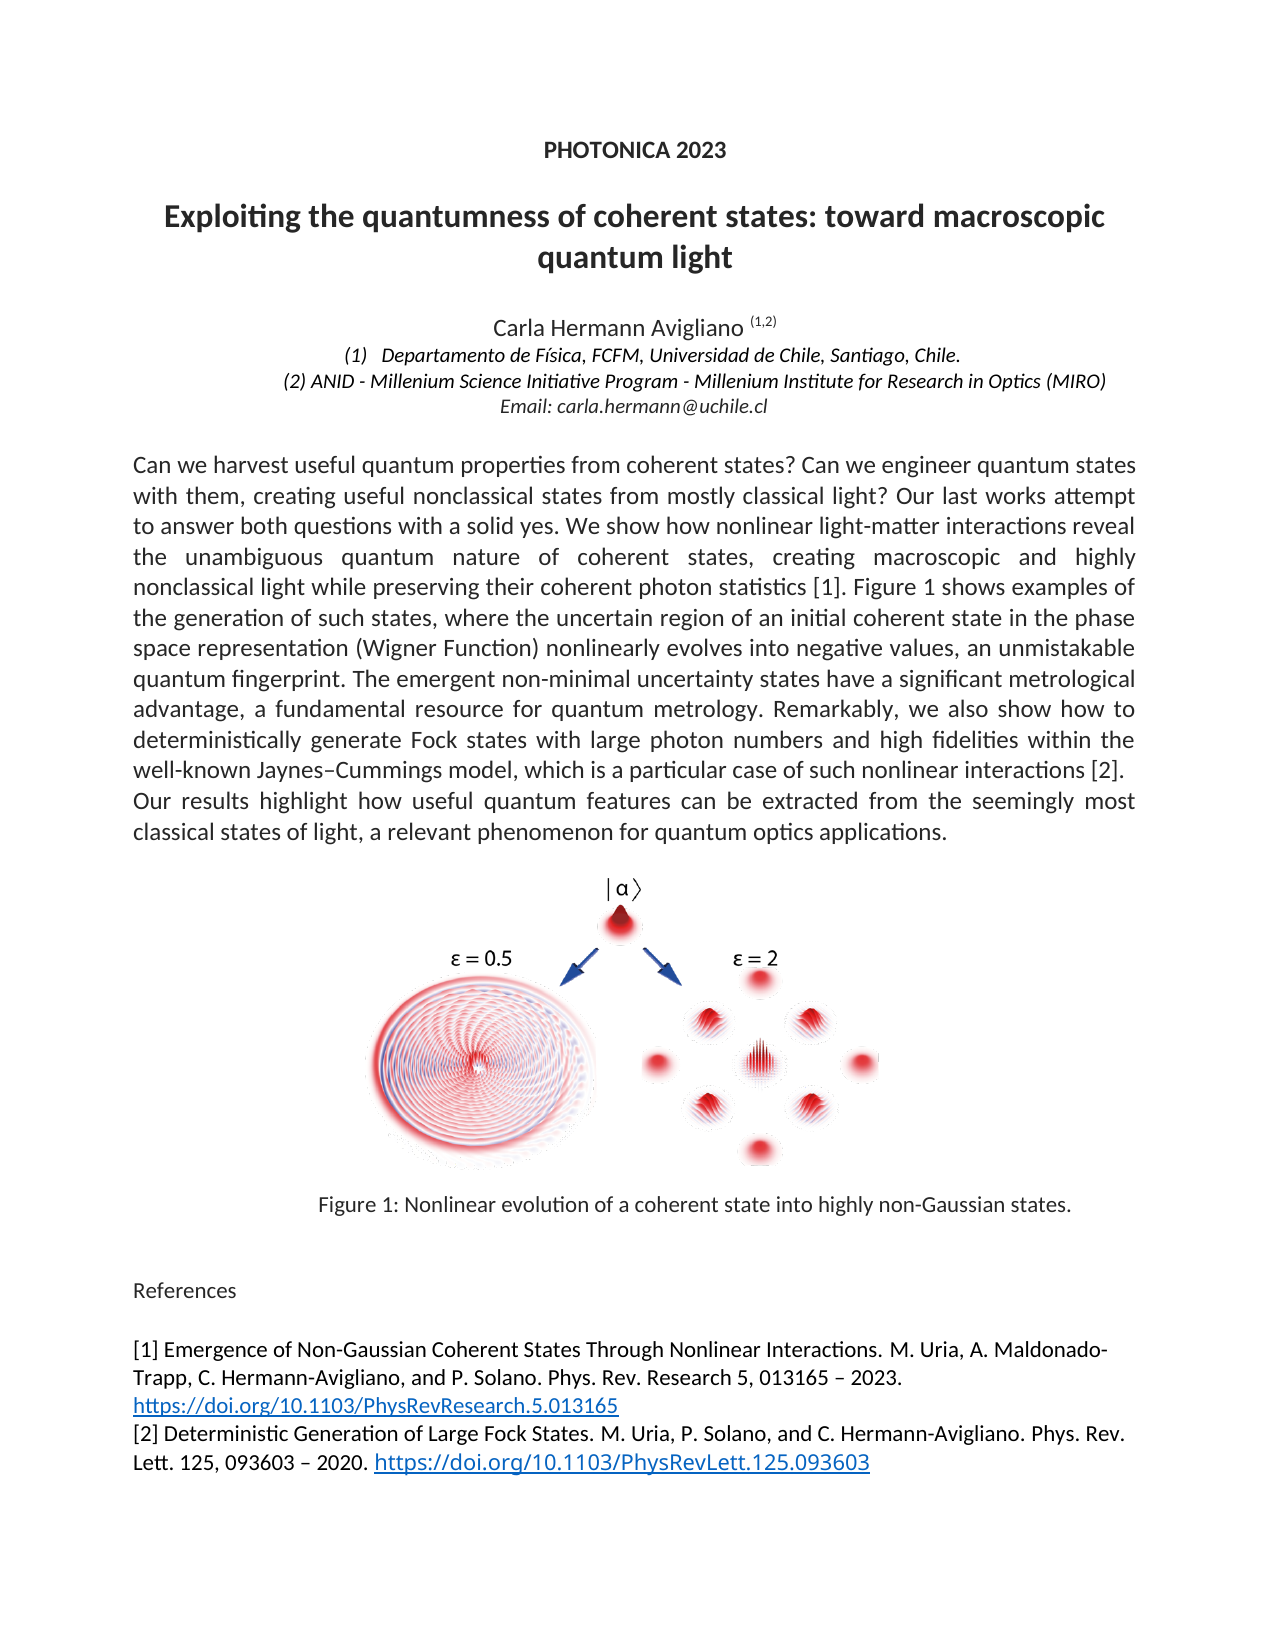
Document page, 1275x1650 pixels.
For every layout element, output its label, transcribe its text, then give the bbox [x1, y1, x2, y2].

text Exploiting the quantumness of coherent states: toward macroscopic quantum light [133, 195, 1137, 276]
text Carla Hermann Avigliano (1,2) [133, 312, 1137, 343]
text Can we harvest useful quantum properties from coherent states? Can we engineer quantum states with them, creating useful nonclassical states from mostly classical light? Our last works attempt to answer both questions with a solid yes. We show how nonlinear light-matter interactions reveal the unambiguous quantum nature of coherent states, creating macroscopic and highly nonclassical light while preserving their coherent photon statistics [1]. Figure 1 shows examples of the generation of such states, where the uncertain region of an initial coherent state in the phase space representation (Wigner Function) nonlinearly evolves into negative values, an unmistakable quantum fingerprint. The emergent non-minimal uncertainty states have a significant metrological advantage, a fundamental resource for quantum metrology. Remarkably, we also show how to deterministically generate Fock states with large photon numbers and high fidelities within the well-known Jaynes–Cummings model, which is a particular case of such nonlinear interactions [2]. [133, 449, 1137, 785]
text PHOTONICA 2023 [133, 134, 1137, 164]
text Email: carla.hermann@uchile.cl [133, 393, 1137, 419]
list Departamento de Física, FCFM, Universidad de Chile, Santiago, Chile. [170, 343, 1137, 368]
picture [363, 870, 879, 1170]
text [2] Deterministic Generation of Large Fock States. M. Uria, P. Solano, and C. Hermann-Avigliano. Phys. Rev. Lett. 125, 093603 – 2020. https://doi.org/10.1103/PhysRevLett.125.093603 [133, 1419, 1137, 1477]
text Figure 1: Nonlinear evolution of a coherent state into highly non-Gaussian states. [133, 1190, 1137, 1218]
text [1] Emergence of Non-Gaussian Coherent States Through Nonlinear Interactions. M. Uria, A. Maldonado-Trapp, C. Hermann-Avigliano, and P. Solano. Phys. Rev. Research 5, 013165 – 2023. https://doi.org/10.1103/PhysRevResearch.5.013165 [133, 1335, 1137, 1419]
text (2) ANID - Millenium Science Initiative Program - Millenium Institute for Research in Optics (MIRO) [208, 368, 1137, 393]
text References [133, 1276, 1137, 1304]
text Our results highlight how useful quantum features can be extracted from the seemingly most classical states of light, a relevant phenomenon for quantum optics applications. [133, 785, 1137, 846]
